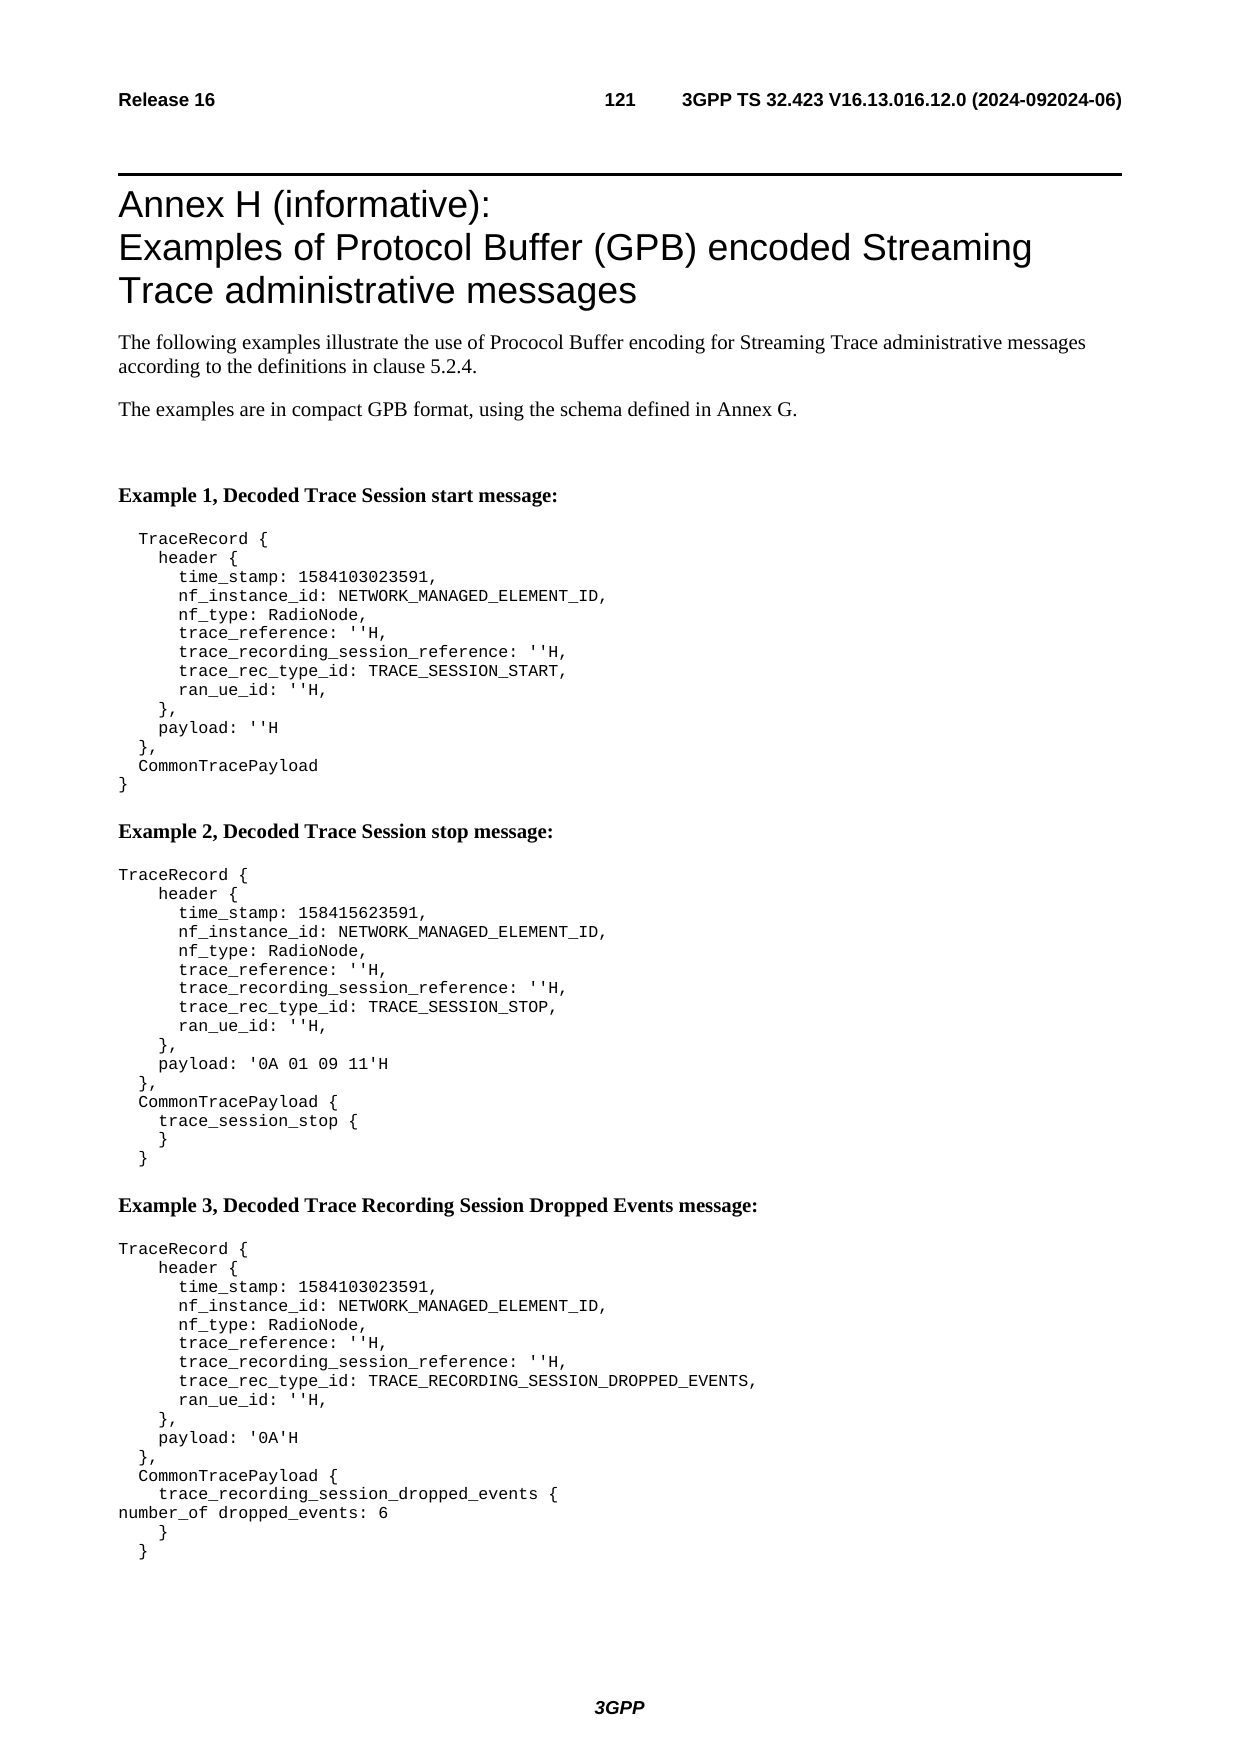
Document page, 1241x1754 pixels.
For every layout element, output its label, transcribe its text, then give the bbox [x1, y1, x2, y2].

text } [118, 776, 1122, 795]
text number_of dropped_events: 6 } } [118, 1505, 1122, 1561]
subtitle Annex H (informative): Examples of Protocol Buffer (GPB) encoded Streaming Trace administrative messages [118, 176, 1122, 311]
text The examples are in compact GPB format, using the schema defined in Annex G. [118, 397, 1122, 421]
text trace_rec_type_id: TRACE_SESSION_STOP, [118, 999, 1122, 1018]
text The following examples illustrate the use of Prococol Buffer encoding for Streaming Trace administrative messages according to the definitions in clause 5.2.4. [118, 330, 1122, 378]
text TraceRecord { header { time_stamp: 1584103023591, nf_instance_id: NETWORK_MANAGED_ELEMENT_ID, nf_type: RadioNode, trace_reference: ''H, trace_recording_session_reference: ''H, [118, 1241, 1122, 1373]
text Example 2, Decoded Trace Session stop message: [118, 819, 1122, 867]
text Example 1, Decoded Trace Session start message: [118, 483, 1122, 507]
text ran_ue_id: ''H, }, payload: ''H }, CommonTracePayload [118, 682, 1122, 776]
text TraceRecord { header { time_stamp: 158415623591, nf_instance_id: NETWORK_MANAGED_ELEMENT_ID, nf_type: RadioNode, trace_reference: ''H, trace_recording_session_reference: ''H, [118, 867, 1122, 999]
text trace_rec_type_id: TRACE_SESSION_START, [118, 663, 1122, 682]
text ran_ue_id: ''H, }, payload: '0A'H }, CommonTracePayload { trace_recording_session_dropped_events { [118, 1392, 1122, 1505]
text trace_rec_type_id: TRACE_RECORDING_SESSION_DROPPED_EVENTS, [118, 1373, 1122, 1392]
text TraceRecord { header { time_stamp: 1584103023591, nf_instance_id: NETWORK_MANAGED_ELEMENT_ID, nf_type: RadioNode, trace_reference: ''H, trace_recording_session_reference: ''H, [118, 531, 1122, 663]
text ran_ue_id: ''H, }, payload: '0A 01 09 11'H }, CommonTracePayload { trace_session_stop { } } [118, 1018, 1122, 1169]
text Example 3, Decoded Trace Recording Session Dropped Events message: [118, 1193, 1122, 1241]
